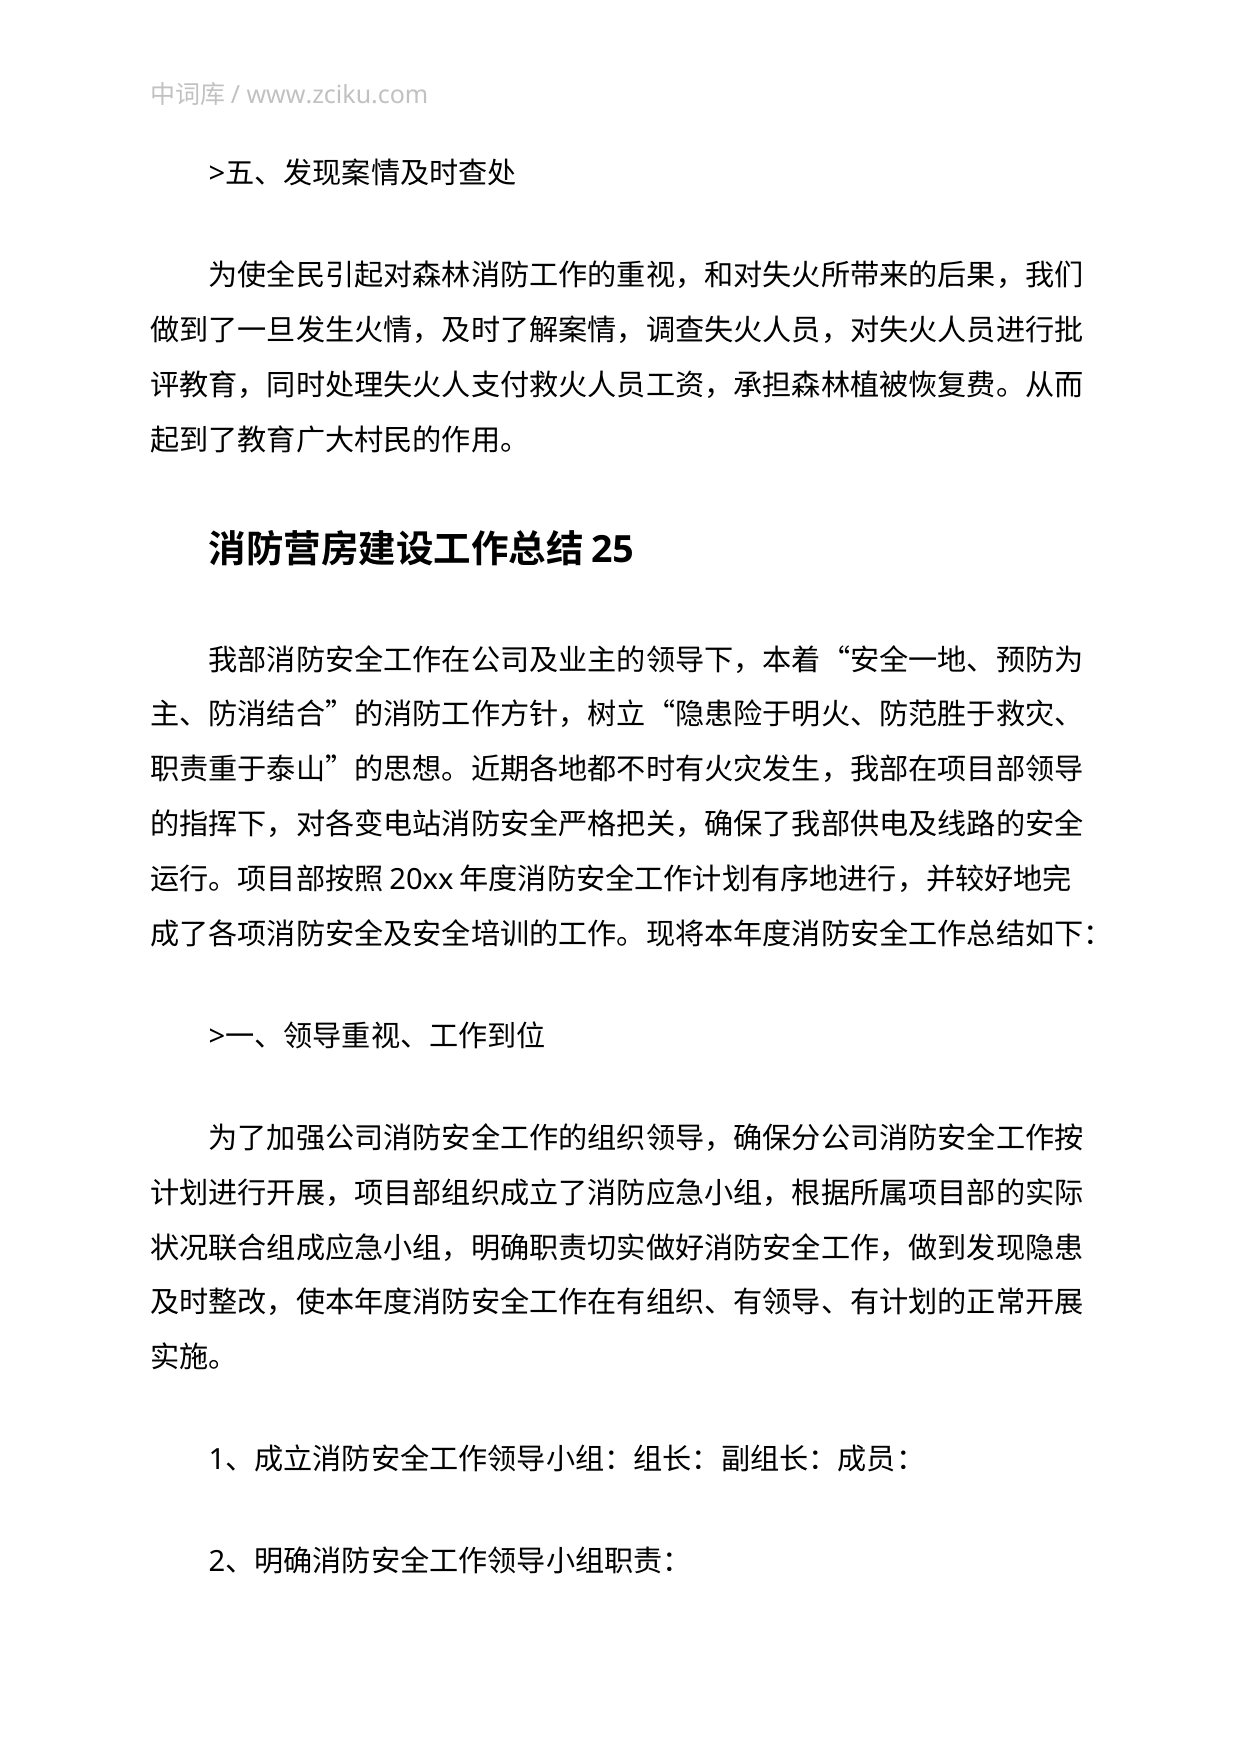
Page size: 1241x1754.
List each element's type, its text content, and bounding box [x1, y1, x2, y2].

text >五、发现案情及时查处 [150, 150, 1090, 192]
text 为使全民引起对森林消防工作的重视，和对失火所带来的后果，我们做到了一旦发生火情，及时了解案情，调查失火人员，对失火人员进行批评教育，同时处理失火人支付救火人员工资，承担森林植被恢复费。从而起到了教育广大村民的作用。 [150, 252, 1090, 459]
text 2、明确消防安全工作领导小组职责： [150, 1538, 1090, 1580]
text 1、成立消防安全工作领导小组：组长：副组长：成员： [150, 1436, 1090, 1478]
text 我部消防安全工作在公司及业主的领导下，本着“安全一地、预防为主、防消结合”的消防工作方针，树立“隐患险于明火、防范胜于救灾、职责重于泰山”的思想。近期各地都不时有火灾发生，我部在项目部领导的指挥下，对各变电站消防安全严格把关，确保了我部供电及线路的安全运行。项目部按照20xx年度消防安全工作计划有序地进行，并较好地完成了各项消防安全及安全培训的工作。现将本年度消防安全工作总结如下： [150, 636, 1090, 953]
text 消防营房建设工作总结25 [150, 518, 1090, 573]
text >一、领导重视、工作到位 [150, 1012, 1090, 1055]
text 为了加强公司消防安全工作的组织领导，确保分公司消防安全工作按计划进行开展，项目部组织成立了消防应急小组，根据所属项目部的实际状况联合组成应急小组，明确职责切实做好消防安全工作，做到发现隐患及时整改，使本年度消防安全工作在有组织、有领导、有计划的正常开展实施。 [150, 1114, 1090, 1376]
